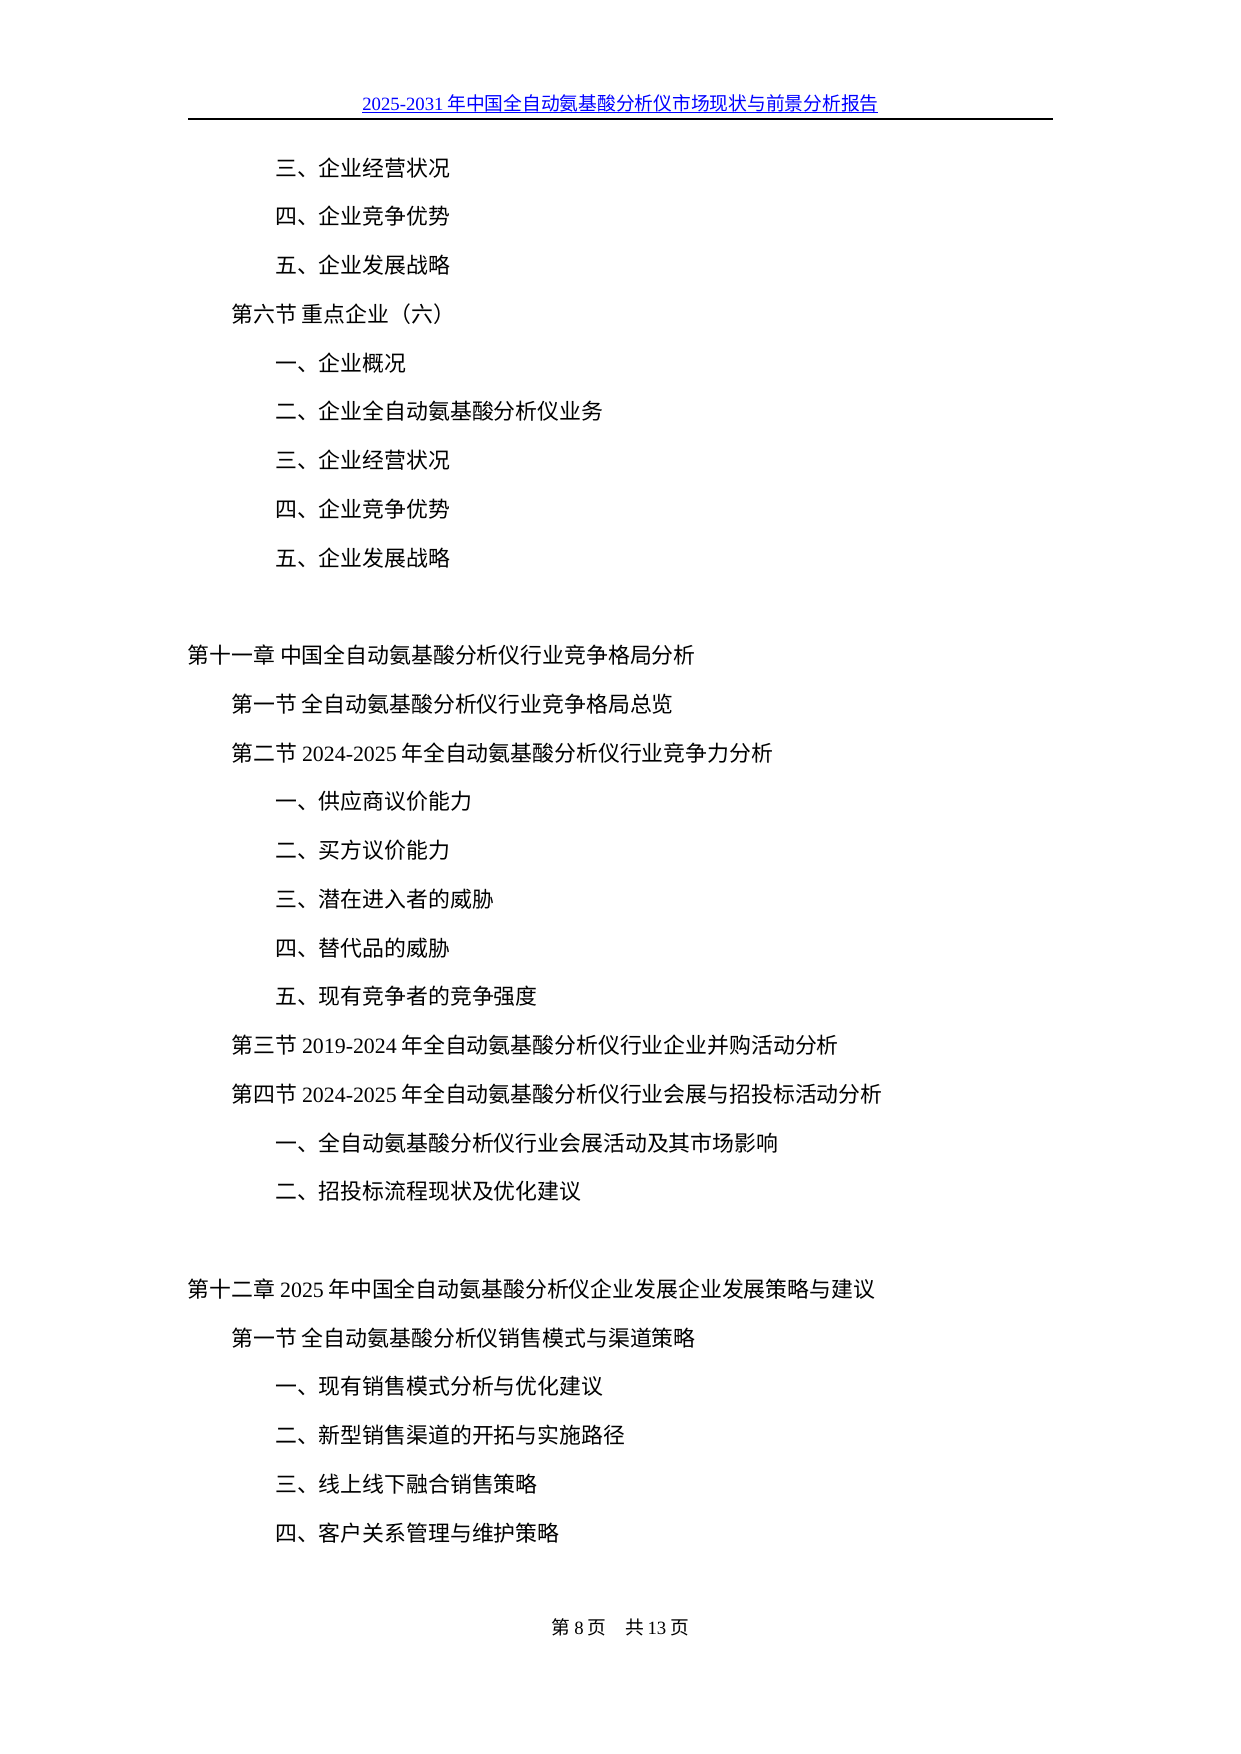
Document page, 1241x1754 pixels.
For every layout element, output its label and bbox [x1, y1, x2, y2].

text [187, 150, 1053, 1548]
